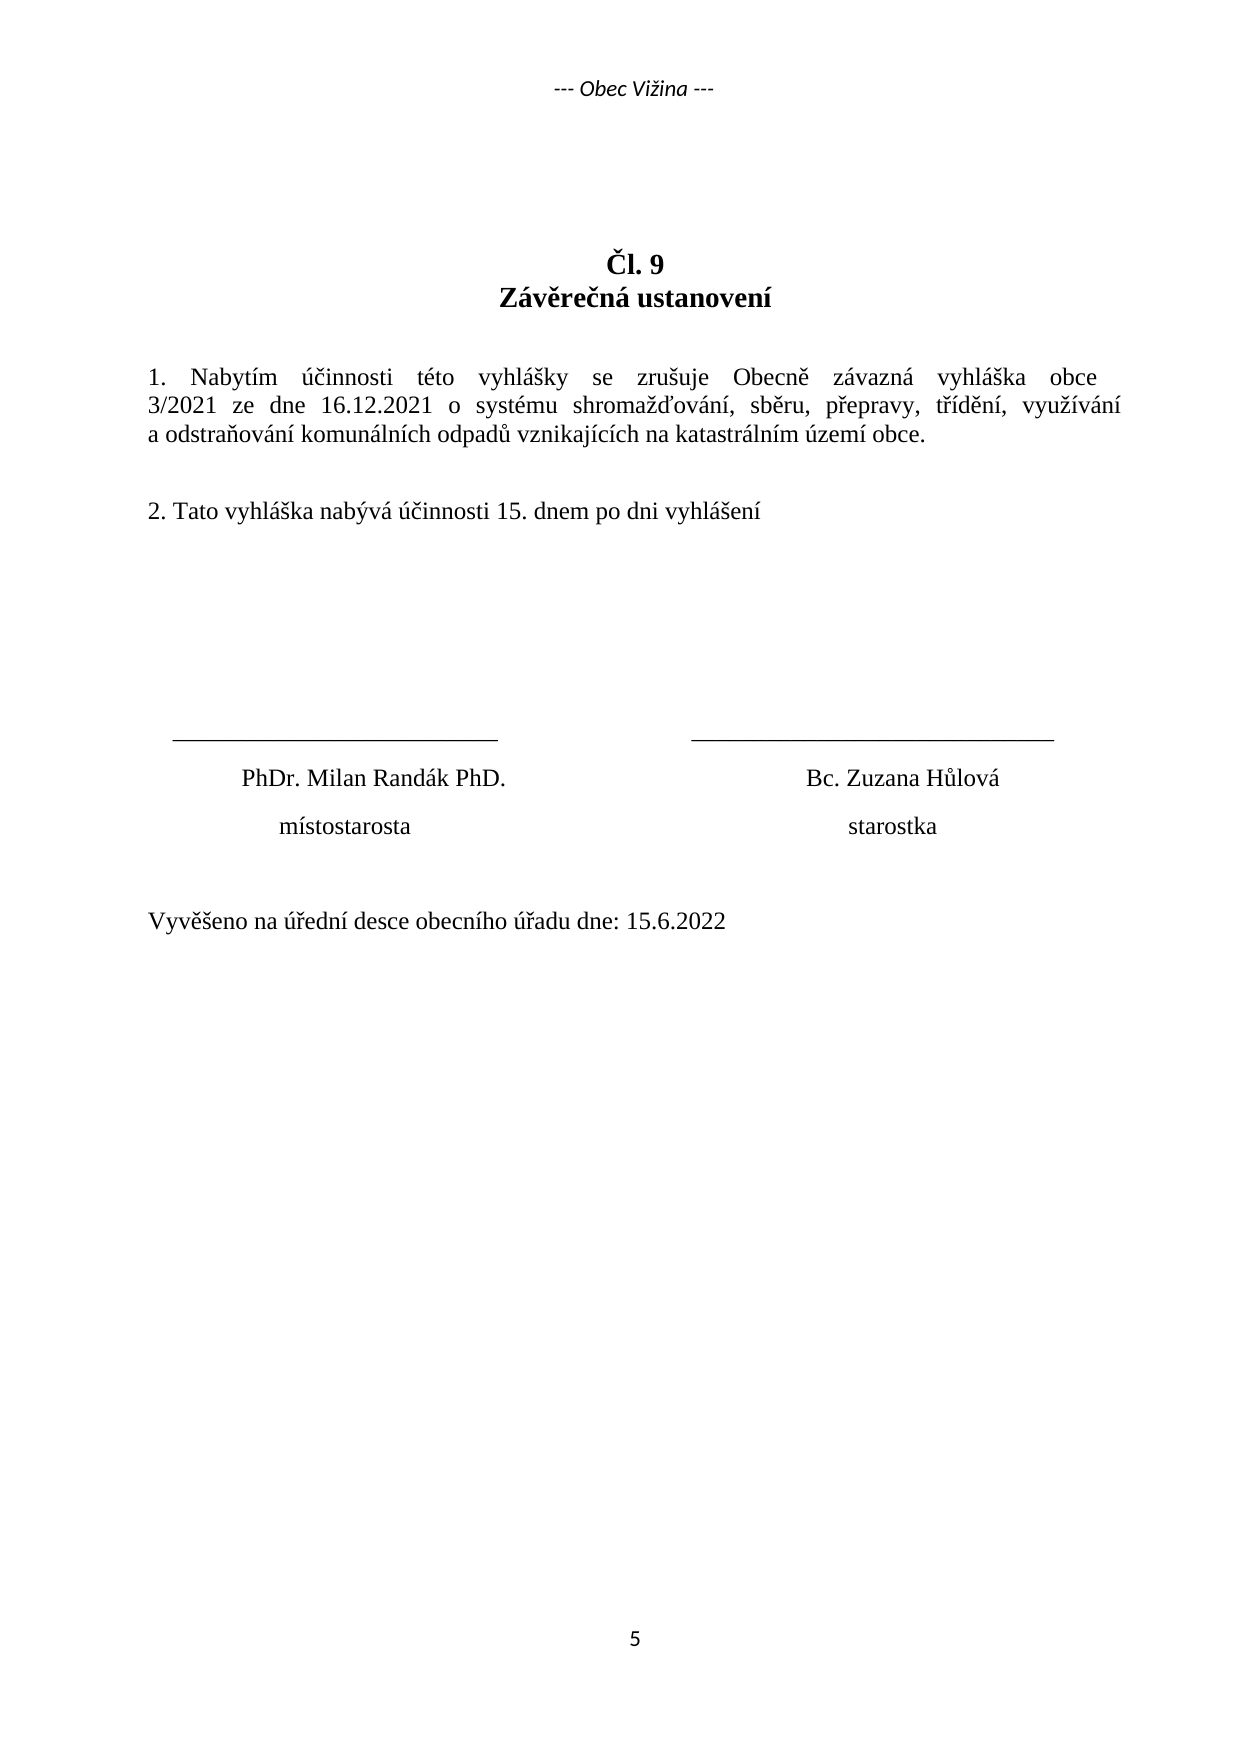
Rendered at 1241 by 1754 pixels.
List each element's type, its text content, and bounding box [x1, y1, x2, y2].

text Čl. 9 [148, 247, 1122, 281]
text PhDr. Milan Randák PhD. Bc. Zuzana Hůlová [148, 763, 1122, 792]
text 2. Tato vyhláška nabývá účinnosti 15. dnem po dni vyhlášení [148, 496, 1122, 524]
text 1. Nabytím účinnosti této vyhlášky se zrušuje Obecně závazná vyhláška obce 3/2021 ze dne 16.12.2021 o systému shromažďování, sběru, přepravy, třídění, využívání a odstraňování komunálních odpadů vznikajících na katastrálním území obce. [148, 362, 1122, 448]
text __________________________ _____________________________ [148, 715, 1122, 744]
text místostarosta starostka [148, 811, 1122, 839]
text Vyvěšeno na úřední desce obecního úřadu dne: 15.6.2022 [148, 906, 1122, 935]
text Závěrečná ustanovení [148, 281, 1122, 314]
